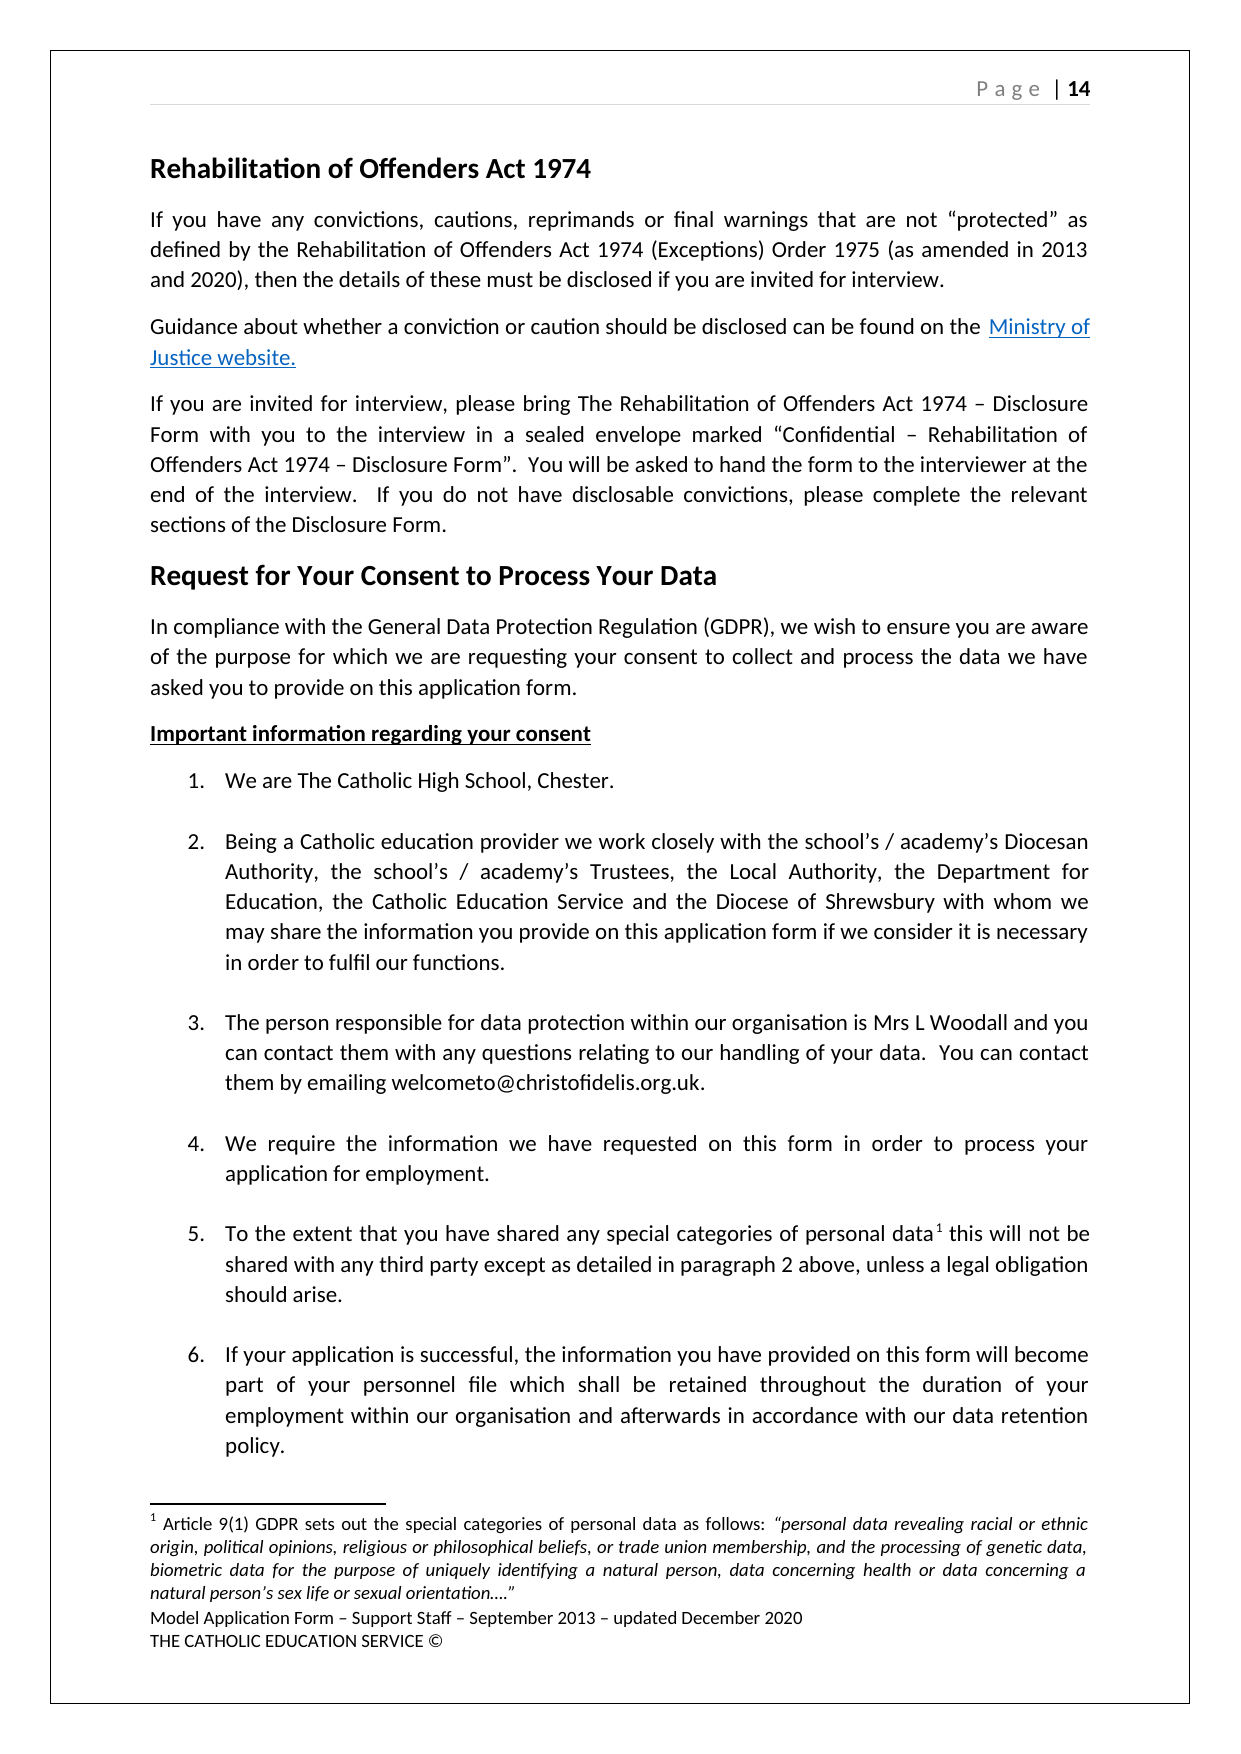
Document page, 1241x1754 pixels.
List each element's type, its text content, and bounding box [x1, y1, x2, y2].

list Being a Catholic education provider we work closely with the school’s / academy’s Diocesan Authority, the school’s / academy’s Trustees, the Local Authority, the Department for Education, the Catholic Education Service and the Diocese of Shrewsbury with whom we may share the information you provide on this application form if we consider it is necessary in order to fulfil our functions. [187, 827, 1090, 976]
text Rehabilitation of Offenders Act 1974 [150, 150, 1090, 186]
text Important information regarding your consent [150, 719, 1090, 748]
list To the extent that you have shared any special categories of personal data this will not be shared with any third party except as detailed in paragraph 2 above, unless a legal obligation should arise. [187, 1219, 1090, 1308]
list The person responsible for data protection within our organisation is Mrs L Woodall and you can contact them with any questions relating to our handling of your data. You can contact them by emailing welcometo@christofidelis.org.uk. [187, 1008, 1090, 1097]
text Guidance about whether a conviction or caution should be disclosed can be found on the Ministry of Justice website. [150, 312, 1090, 371]
list We require the information we have requested on this form in order to process your application for employment. [187, 1129, 1090, 1187]
text If you have any convictions, cautions, reprimands or final warnings that are not “protected” as defined by the Rehabilitation of Offenders Act 1974 (Exceptions) Order 1975 (as amended in 2013 and 2020), then the details of these must be disclosed if you are invited for interview. [150, 205, 1090, 293]
text In compliance with the General Data Protection Regulation (GDPR), we wish to ensure you are aware of the purpose for which we are requesting your consent to collect and process the data we have asked you to provide on this application form. [150, 612, 1090, 701]
list If your application is successful, the information you have provided on this form will become part of your personnel file which shall be retained throughout the duration of your employment within our organisation and afterwards in accordance with our data retention policy. [187, 1340, 1090, 1459]
list We are The Catholic High School, Chester. [187, 766, 1090, 794]
text If you are invited for interview, please bring The Rehabilitation of Offenders Act 1974 – Disclosure Form with you to the interview in a sealed envelope marked “Confidential – Rehabilitation of Offenders Act 1974 – Disclosure Form”. You will be asked to hand the form to the interviewer at the end of the interview. If you do not have disclosable convictions, please complete the relevant sections of the Disclosure Form. [150, 389, 1090, 538]
text Request for Your Consent to Process Your Data [150, 557, 1090, 593]
